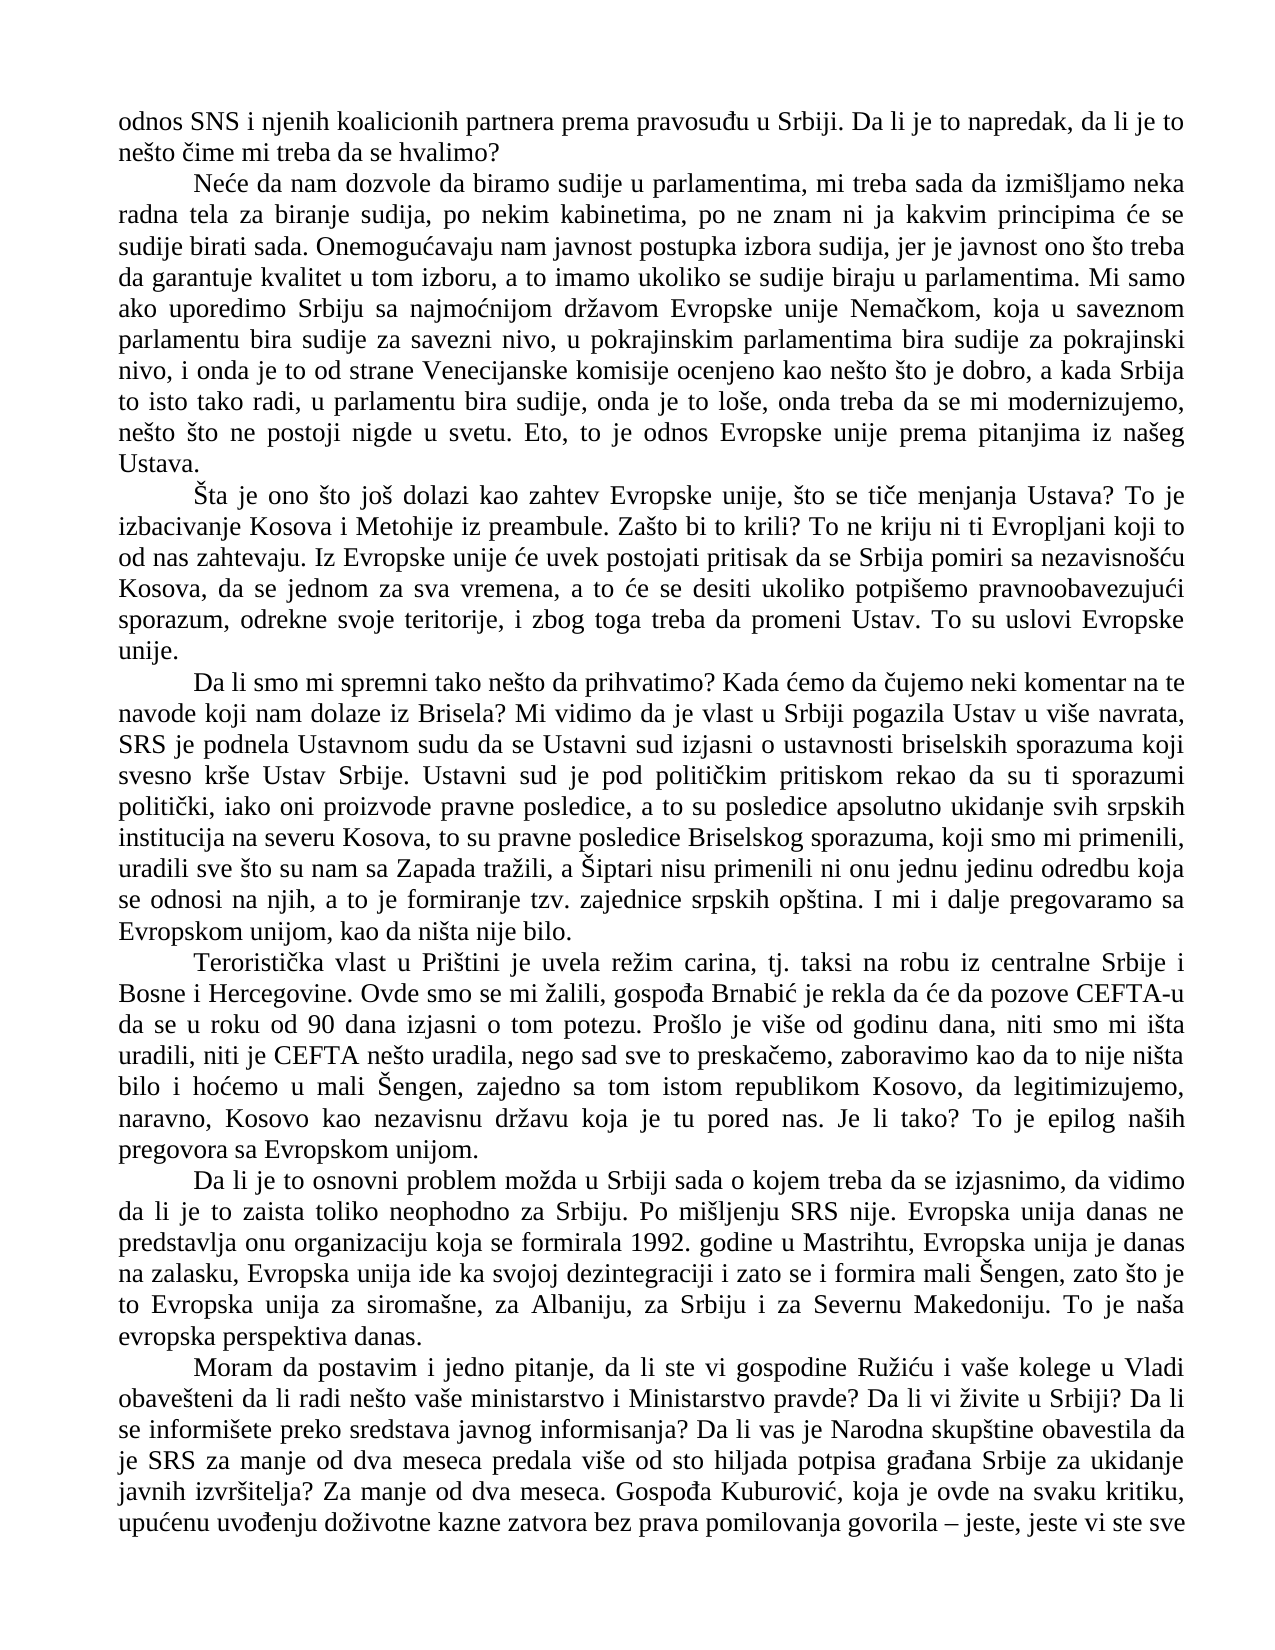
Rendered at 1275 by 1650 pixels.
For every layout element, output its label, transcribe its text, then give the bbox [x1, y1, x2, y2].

text Teroristička vlast u Prištini je uvela režim carina, tj. taksi na robu iz centralne Srbije i Bosne i Hercegovine. Ovde smo se mi žalili, gospođa Brnabić je rekla da će da pozove CEFTA-u da se u roku od 90 dana izjasni o tom potezu. Prošlo je više od godinu dana, niti smo mi išta uradili, niti je CEFTA nešto uradila, nego sad sve to preskačemo, zaboravimo kao da to nije ništa bilo i hoćemo u mali Šengen, zajedno sa tom istom republikom Kosovo, da legitimizujemo, naravno, Kosovo kao nezavisnu državu koja je tu pored nas. Je li tako? To je epilog naših pregovora sa Evropskom unijom. [118, 946, 1186, 1164]
text Šta je ono što još dolazi kao zahtev Evropske unije, što se tiče menjanja Ustava? To je izbacivanje Kosova i Metohije iz preambule. Zašto bi to krili? To ne kriju ni ti Evropljani koji to od nas zahtevaju. Iz Evropske unije će uvek postojati pritisak da se Srbija pomiri sa nezavisnošću Kosova, da se jednom za sva vremena, a to će se desiti ukoliko potpišemo pravnoobavezujući sporazum, odrekne svoje teritorije, i zbog toga treba da promeni Ustav. To su uslovi Evropske unije. [118, 479, 1186, 666]
text Da li je to osnovni problem možda u Srbiji sada o kojem treba da se izjasnimo, da vidimo da li je to zaista toliko neophodno za Srbiju. Po mišljenju SRS nije. Evropska unija danas ne predstavlja onu organizaciju koja se formirala 1992. godine u Mastrihtu, Evropska unija je danas na zalasku, Evropska unija ide ka svojoj dezintegraciji i zato se i formira mali Šengen, zato što je to Evropska unija za siromašne, za Albaniju, za Srbiju i za Severnu Makedoniju. To je naša evropska perspektiva danas. [118, 1164, 1186, 1351]
text Neće da nam dozvole da biramo sudije u parlamentima, mi treba sada da izmišljamo neka radna tela za biranje sudija, po nekim kabinetima, po ne znam ni ja kakvim principima će se sudije birati sada. Onemogućavaju nam javnost postupka izbora sudija, jer je javnost ono što treba da garantuje kvalitet u tom izboru, a to imamo ukoliko se sudije biraju u parlamentima. Mi samo ako uporedimo Srbiju sa najmoćnijom državom Evropske unije Nemačkom, koja u saveznom parlamentu bira sudije za savezni nivo, u pokrajinskim parlamentima bira sudije za pokrajinski nivo, i onda je to od strane Venecijanske komisije ocenjeno kao nešto što je dobro, a kada Srbija to isto tako radi, u parlamentu bira sudije, onda je to loše, onda treba da se mi modernizujemo, nešto što ne postoji nigde u svetu. Eto, to je odnos Evropske unije prema pitanjima iz našeg Ustava. [118, 167, 1186, 479]
text Da li smo mi spremni tako nešto da prihvatimo? Kada ćemo da čujemo neki komentar na te navode koji nam dolaze iz Brisela? Mi vidimo da je vlast u Srbiji pogazila Ustav u više navrata, SRS je podnela Ustavnom sudu da se Ustavni sud izjasni o ustavnosti briselskih sporazuma koji svesno krše Ustav Srbije. Ustavni sud je pod političkim pritiskom rekao da su ti sporazumi politički, iako oni proizvode pravne posledice, a to su posledice apsolutno ukidanje svih srpskih institucija na severu Kosova, to su pravne posledice Briselskog sporazuma, koji smo mi primenili, uradili sve što su nam sa Zapada tražili, a Šiptari nisu primenili ni onu jednu jedinu odredbu koja se odnosi na njih, a to je formiranje tzv. zajednice srpskih opština. I mi i dalje pregovaramo sa Evropskom unijom, kao da ništa nije bilo. [118, 666, 1186, 946]
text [118, 105, 1186, 167]
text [118, 1351, 1186, 1538]
